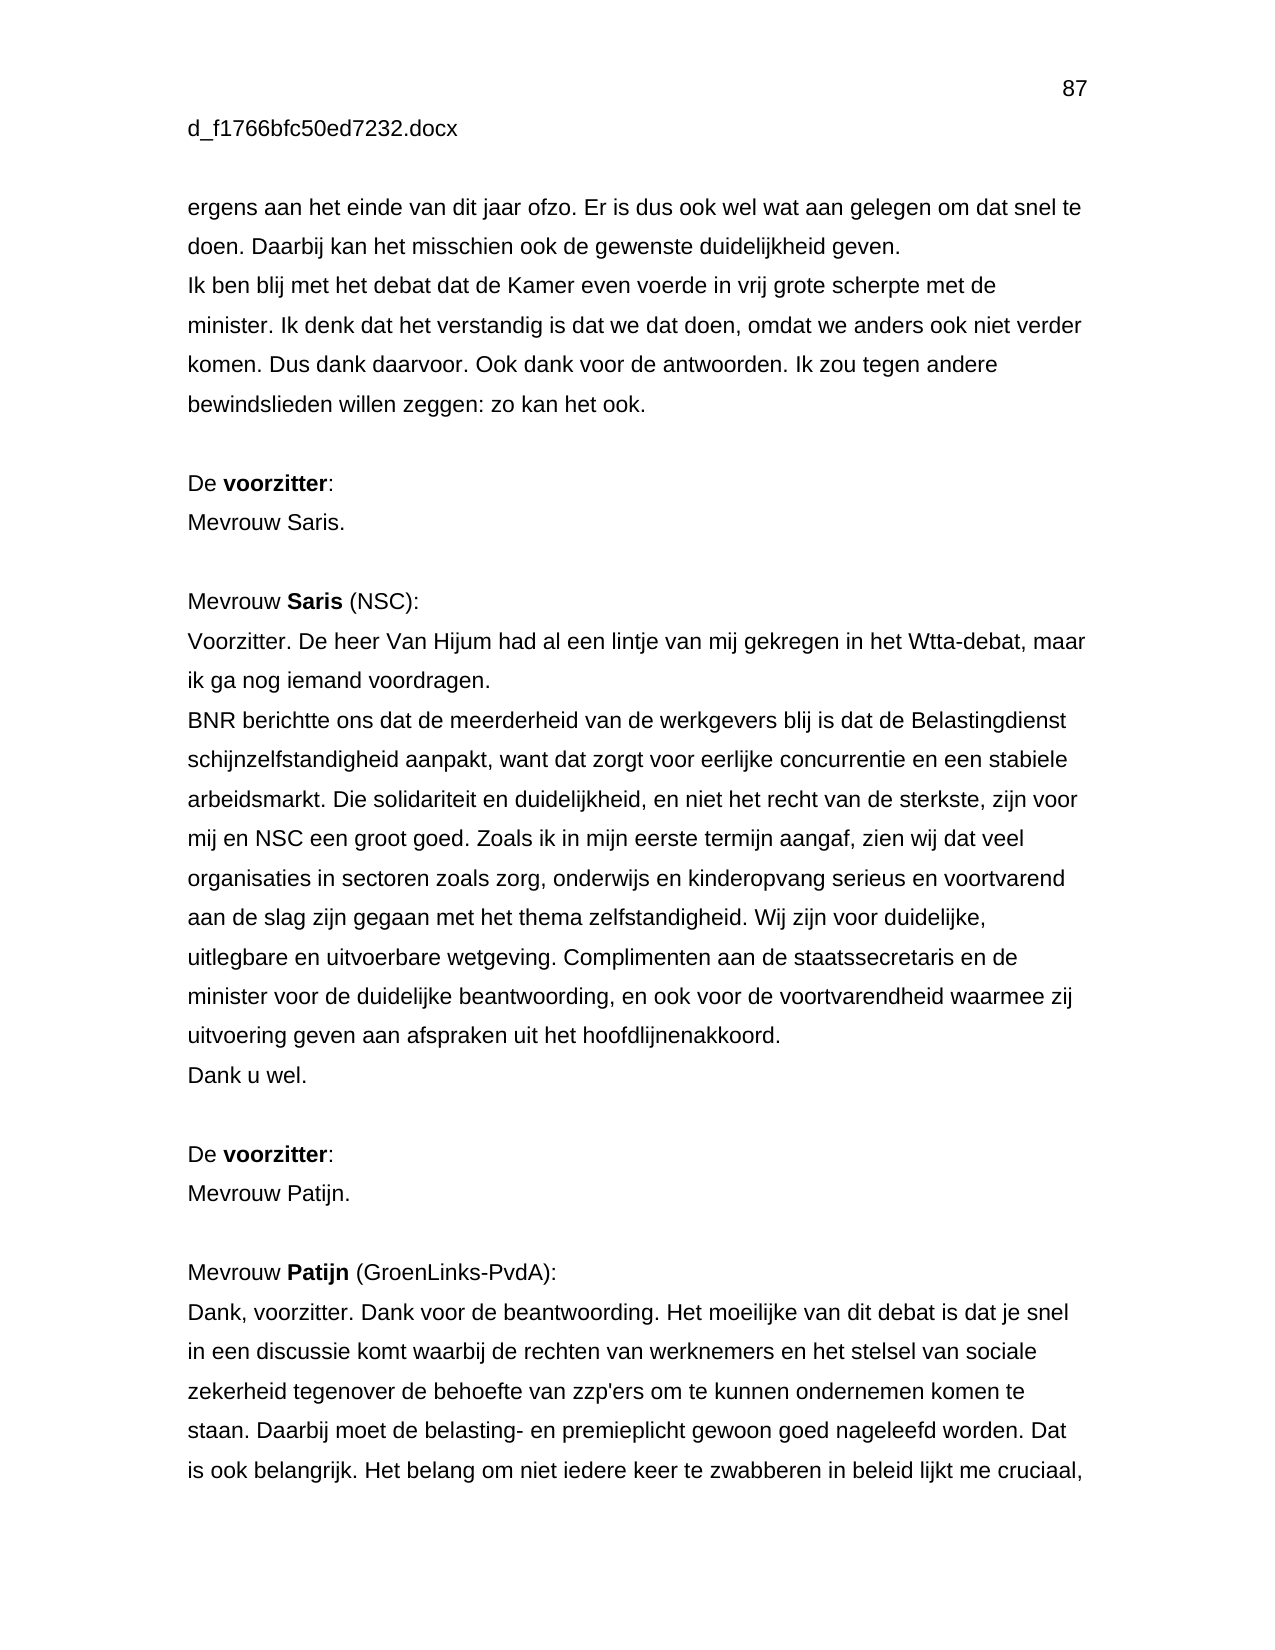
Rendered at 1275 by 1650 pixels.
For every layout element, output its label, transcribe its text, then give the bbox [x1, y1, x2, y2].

text De voorzitter: [187, 470, 1087, 496]
text Mevrouw Saris (NSC): [187, 588, 1087, 614]
text Voorzitter. De heer Van Hijum had al een lintje van mij gekregen in het Wtta-debat, maar ik ga nog iemand voordragen. [187, 628, 1087, 693]
text BNR berichtte ons dat de meerderheid van de werkgevers blij is dat de Belastingdienst schijnzelfstandigheid aanpakt, want dat zorgt voor eerlijke concurrentie en een stabiele arbeidsmarkt. Die solidariteit en duidelijkheid, en niet het recht van de sterkste, zijn voor mij en NSC een groot goed. Zoals ik in mijn eerste termijn aangaf, zien wij dat veel organisaties in sectoren zoals zorg, onderwijs en kinderopvang serieus en voortvarend aan de slag zijn gegaan met het thema zelfstandigheid. Wij zijn voor duidelijke, uitlegbare en uitvoerbare wetgeving. Complimenten aan de staatssecretaris en de minister voor de duidelijke beantwoording, en ook voor de voortvarendheid waarmee zij uitvoering geven aan afspraken uit het hoofdlijnenakkoord. [187, 707, 1087, 1049]
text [187, 193, 1087, 259]
text Dank u wel. [187, 1062, 1087, 1088]
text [187, 1299, 1087, 1483]
text Mevrouw Patijn. [187, 1180, 1087, 1207]
text De voorzitter: [187, 1141, 1087, 1167]
text Mevrouw Saris. [187, 509, 1087, 536]
text Mevrouw Patijn (GroenLinks-PvdA): [187, 1259, 1087, 1286]
text Ik ben blij met het debat dat de Kamer even voerde in vrij grote scherpte met de minister. Ik denk dat het verstandig is dat we dat doen, omdat we anders ook niet verder komen. Dus dank daarvoor. Ook dank voor de antwoorden. Ik zou tegen andere bewindslieden willen zeggen: zo kan het ook. [187, 272, 1087, 417]
